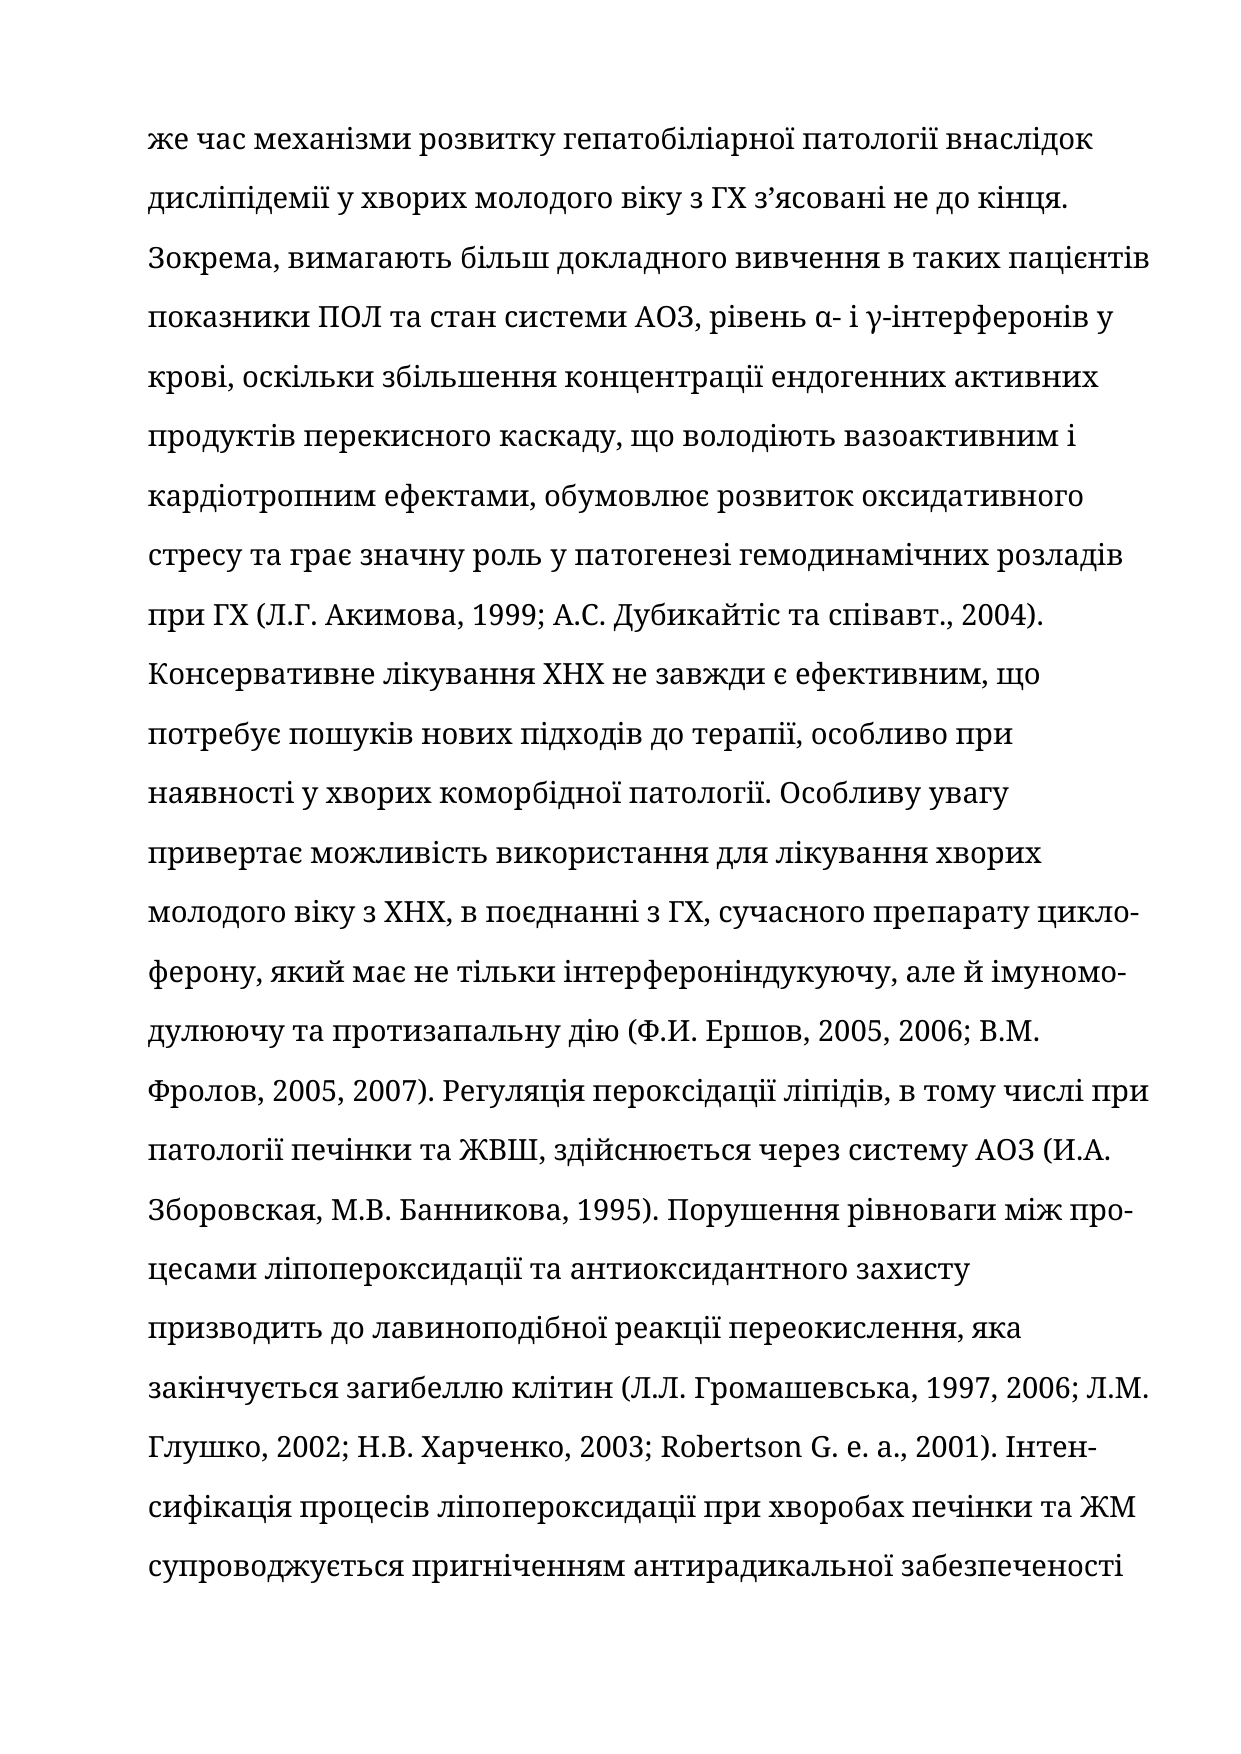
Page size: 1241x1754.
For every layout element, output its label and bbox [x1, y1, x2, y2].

text [148, 118, 1152, 634]
text [148, 653, 1152, 1585]
